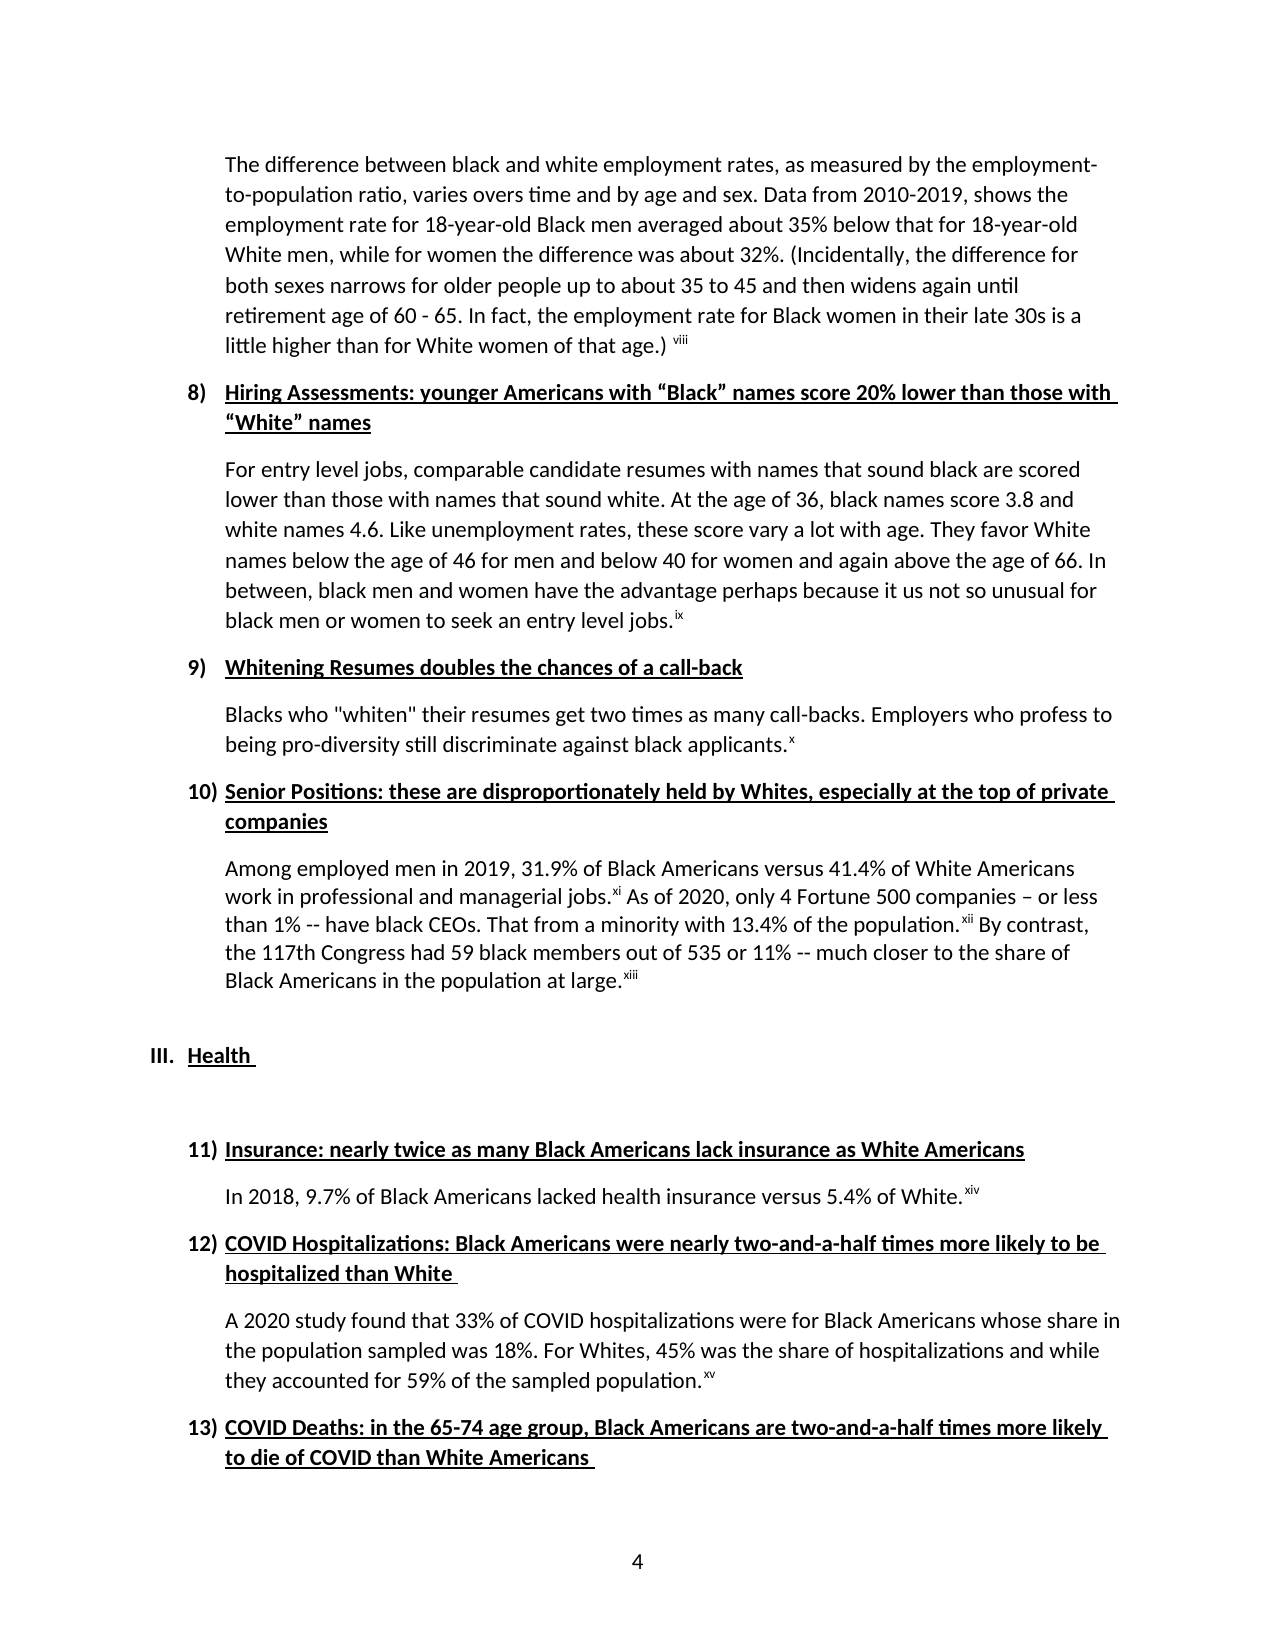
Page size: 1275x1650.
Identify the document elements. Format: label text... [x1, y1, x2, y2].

list The difference between black and white employment rates, as measured by the employment-to-population ratio, varies overs time and by age and sex. Data from 2010-2019, shows the employment rate for 18-year-old Black men averaged about 35% below that for 18-year-old White men, while for women the difference was about 32%. (Incidentally, the difference for both sexes narrows for older people up to about 35 to 45 and then widens again until retirement age of 60 - 65. In fact, the employment rate for Black women in their late 30s is a little higher than for White women of that age.) [225, 150, 1125, 359]
list In 2018, 9.7% of Black Americans lacked health insurance versus 5.4% of White. [225, 1182, 1125, 1210]
list Insurance: nearly twice as many Black Americans lack insurance as White Americans [187, 1135, 1125, 1163]
text Among employed men in 2019, 31.9% of Black Americans versus 41.4% of White Americans work in professional and managerial jobs. As of 2020, only 4 Fortune 500 companies – or less than 1% -- have black CEOs. That from a minority with 13.4% of the population. By contrast, the 117th Congress had 59 black members out of 535 or 11% -- much closer to the share of Black Americans in the population at large. [225, 854, 1125, 994]
list Whitening Resumes doubles the chances of a call-back [187, 653, 1125, 681]
list Senior Positions: these are disproportionately held by Whites, especially at the top of private companies [187, 777, 1125, 835]
list Hiring Assessments: younger Americans with “Black” names score 20% lower than those with “White” names [187, 378, 1125, 436]
text A 2020 study found that 33% of COVID hospitalizations were for Black Americans whose share in the population sampled was 18%. For Whites, 45% was the share of hospitalizations and while they accounted for 59% of the sampled population. [225, 1306, 1125, 1394]
list COVID Deaths: in the 65-74 age group, Black Americans are two-and-a-half times more likely to die of COVID than White Americans [187, 1413, 1125, 1471]
list Health [150, 1041, 1125, 1069]
list COVID Hospitalizations: Black Americans were nearly two-and-a-half times more likely to be hospitalized than White [187, 1229, 1125, 1287]
list For entry level jobs, comparable candidate resumes with names that sound black are scored lower than those with names that sound white. At the age of 36, black names score 3.8 and white names 4.6. Like unemployment rates, these score vary a lot with age. They favor White names below the age of 46 for men and below 40 for women and again above the age of 66. In between, black men and women have the advantage perhaps because it us not so unusual for black men or women to seek an entry level jobs. [225, 455, 1125, 634]
list Blacks who "whiten" their resumes get two times as many call-backs. Employers who profess to being pro-diversity still discriminate against black applicants. [225, 700, 1125, 758]
